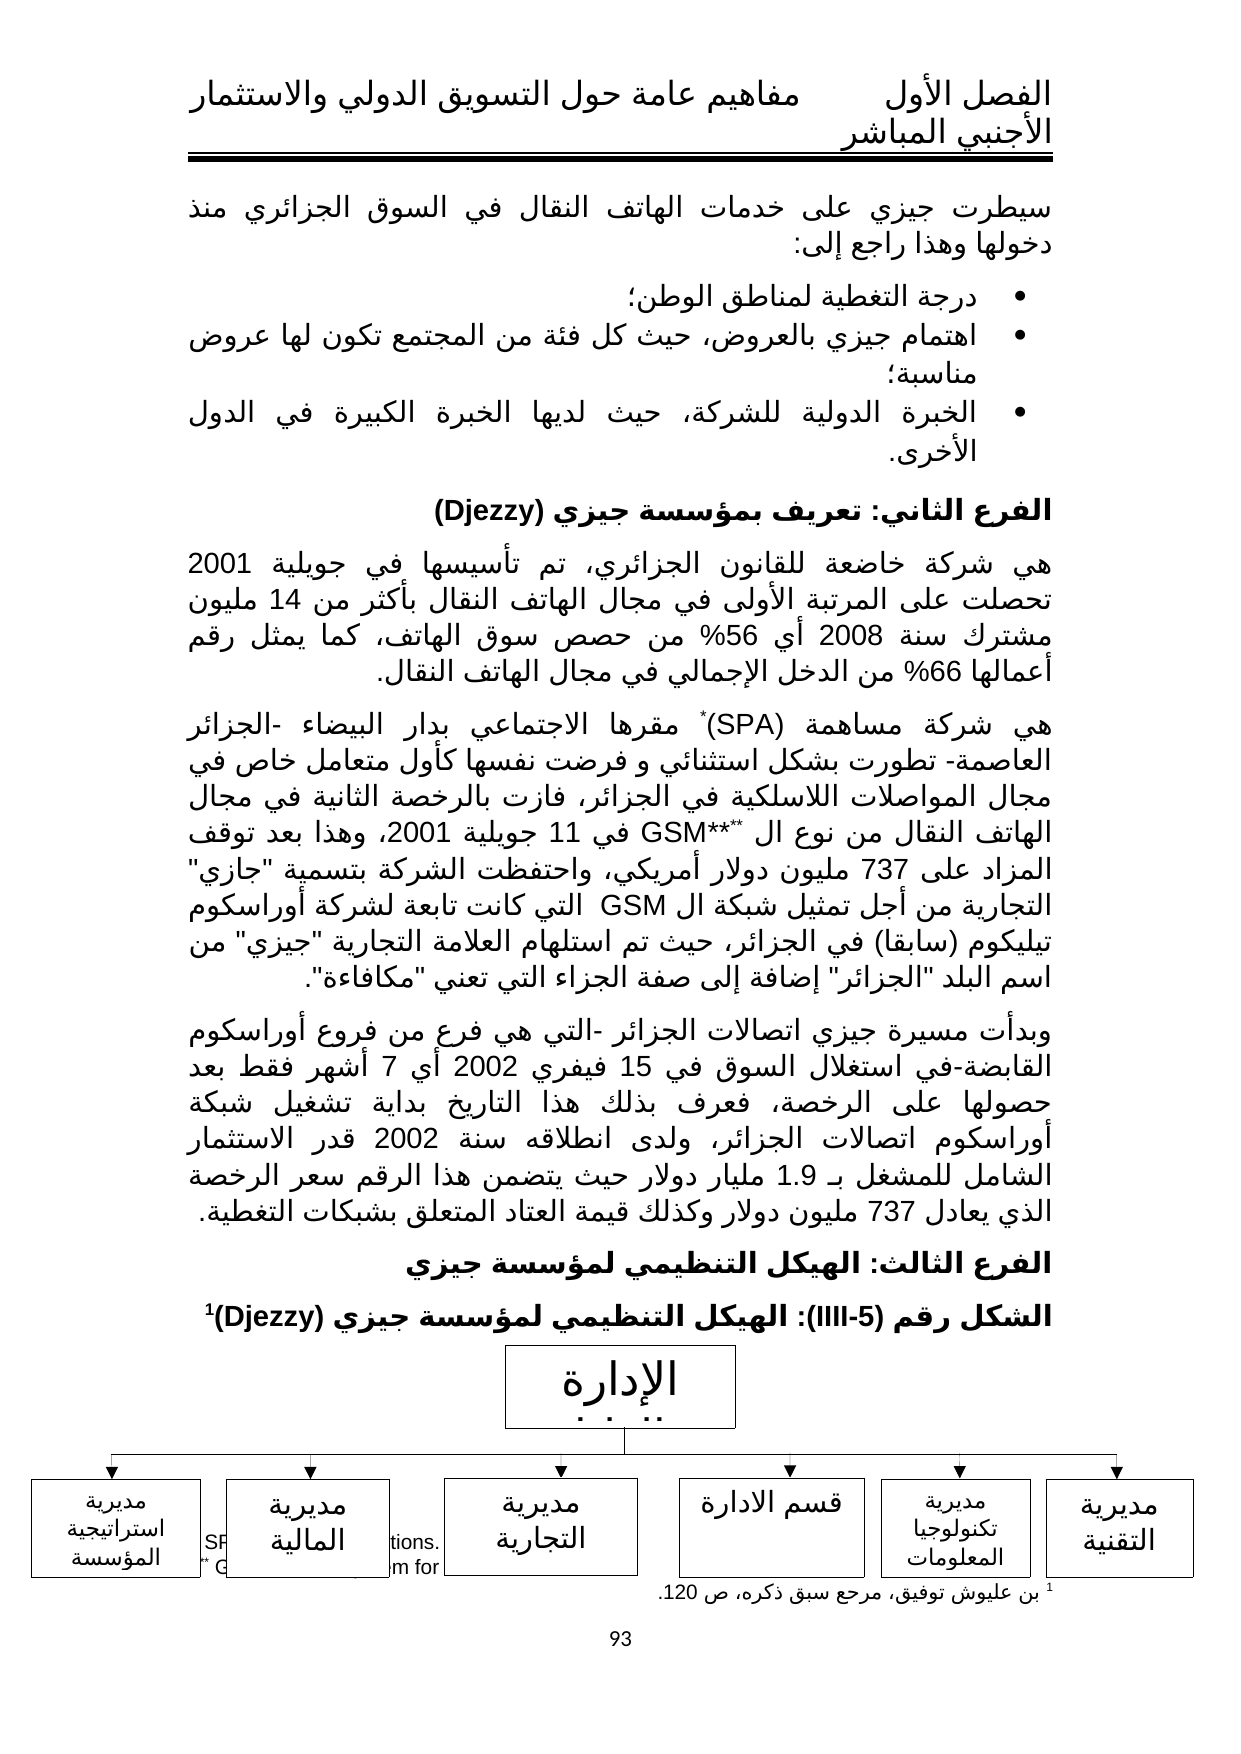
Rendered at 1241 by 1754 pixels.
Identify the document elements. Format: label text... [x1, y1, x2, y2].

text هي شركة مساهمة (SPA)* مقرها الاجتماعي بدار البيضاء -الجزائر العاصمة- تطورت بشكل استثنائي و فرضت نفسها كأول متعامل خاص في مجال المواصلات اللاسلكية في الجزائر، فازت بالرخصة الثانية في مجال الهاتف النقال من نوع ال **GSM في 11 جويلية 2001، وهذا بعد توقف المزاد على 737 مليون دولار أمريكي، واحتفظت الشركة بتسمية "جازي" التجارية من أجل تمثيل شبكة ال GSM التي كانت تابعة لشركة أوراسكوم تيليكوم (سابقا) في الجزائر، حيث تم استلهام العلامة التجارية "جيزي" من اسم البلد "الجزائر" إضافة إلى صفة الجزاء التي تعني "مكافاءة". [187, 707, 1053, 994]
list اهتمام جيزي بالعروض، حيث كل فئة من المجتمع تكون لها عروض مناسبة؛ [187, 318, 1015, 390]
text الشكل رقم (5-IIII): الهيكل التنظيمي لمؤسسة جيزي (Djezzy) [187, 1299, 1053, 1333]
list الخبرة الدولية للشركة، حيث لديها الخبرة الكبيرة في الدول الأخرى. [187, 395, 1015, 467]
text هي شركة خاضعة للقانون الجزائري، تم تأسيسها في جويلية 2001 تحصلت على المرتبة الأولى في مجال الهاتف النقال بأكثر من 14 مليون مشترك سنة 2008 أي 56% من حصص سوق الهاتف، كما يمثل رقم أعمالها 66% من الدخل الإجمالي في مجال الهاتف النقال. [187, 546, 1053, 688]
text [187, 190, 1053, 259]
text وبدأت مسيرة جيزي اتصالات الجزائر -التي هي فرع من فروع أوراسكوم القابضة-في استغلال السوق في 15 فيفري 2002 أي 7 أشهر فقط بعد حصولها على الرخصة، فعرف بذلك هذا التاريخ بداية تشغيل شبكة أوراسكوم اتصالات الجزائر، ولدى انطلاقه سنة 2002 قدر الاستثمار الشامل للمشغل بـ 1.9 مليار دولار حيث يتضمن هذا الرقم سعر الرخصة الذي يعادل 737 مليون دولار وكذلك قيمة العتاد المتعلق بشبكات التغطية. [187, 1013, 1053, 1227]
text الفرع الثالث: الهيكل التنظيمي لمؤسسة جيزي [187, 1246, 1053, 1280]
list درجة التغطية لمناطق الوطن؛ [187, 279, 1015, 313]
text الفرع الثاني: تعريف بمؤسسة جيزي (Djezzy) [187, 493, 1053, 527]
